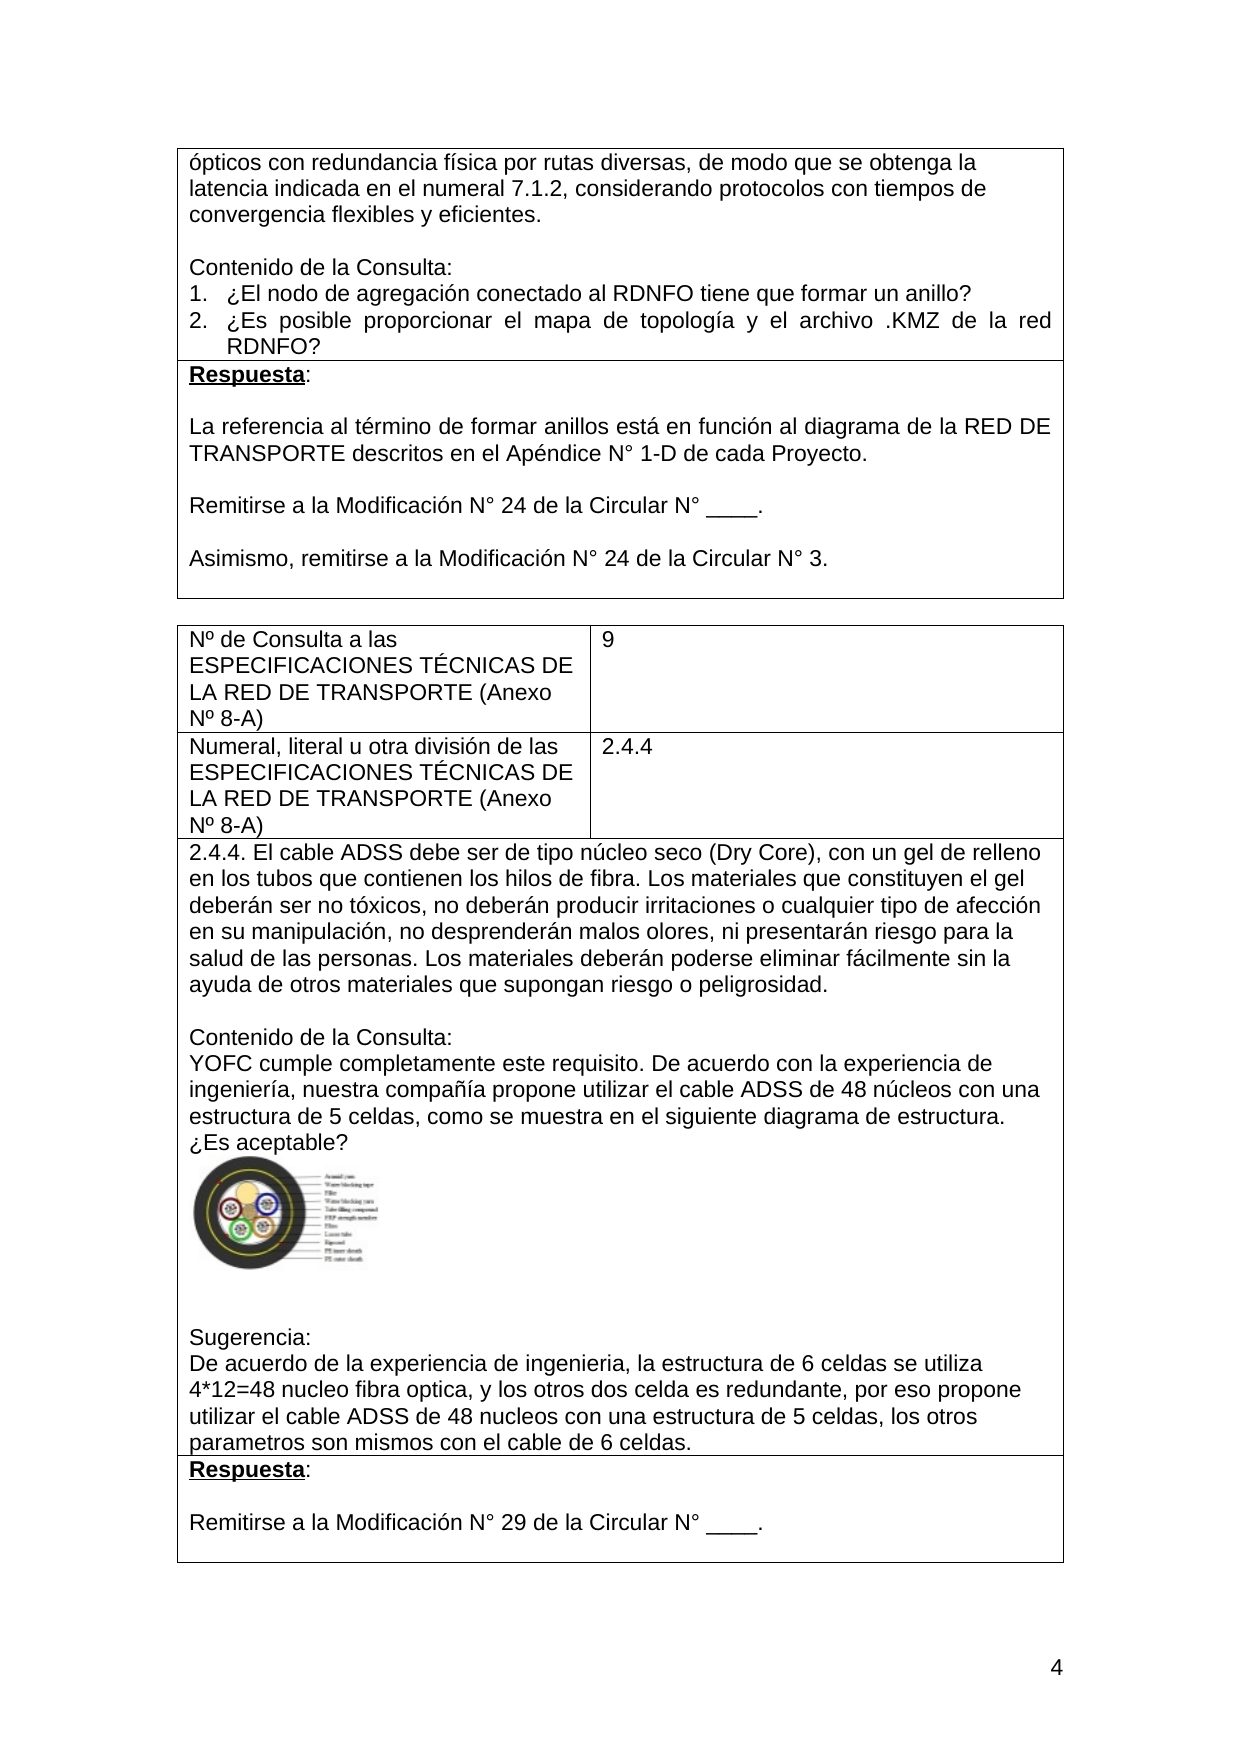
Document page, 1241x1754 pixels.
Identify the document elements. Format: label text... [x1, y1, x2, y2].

table_cell Respuesta: La referencia al término de formar anillos está en función al diagrama de la RED DE TRANSPORTE descritos en el Apéndice N° 1-D de cada Proyecto. Remitirse a la Modificación N° 24 de la Circular N° ____. Asimismo, remitirse a la Modificación N° 24 de la Circular N° 3. [178, 361, 1063, 598]
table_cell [178, 149, 1063, 359]
table_cell 2.4.4. El cable ADSS debe ser de tipo núcleo seco (Dry Core), con un gel de relleno en los tubos que contienen los hilos de fibra. Los materiales que constituyen el gel deberán ser no tóxicos, no deberán producir irritaciones o cualquier tipo de afección en su manipulación, no desprenderán malos olores, ni presentarán riesgo para la salud de las personas. Los materiales deberán poderse eliminar fácilmente sin la ayuda de otros materiales que supongan riesgo o peligrosidad. Contenido de la Consulta: YOFC cumple completamente este requisito. De acuerdo con la experiencia de ingeniería, nuestra compañía propone utilizar el cable ADSS de 48 núcleos con una estructura de 5 celdas, como se muestra en el siguiente diagrama de estructura. ¿Es aceptable? Sugerencia: De acuerdo de la experiencia de ingenieria, la estructura de 6 celdas se utiliza 4*12=48 nucleo fibra optica, y los otros dos celda es redundante, por eso propone utilizar el cable ADSS de 48 nucleos con una estructura de 5 celdas, los otros parametros son mismos con el cable de 6 celdas. [178, 839, 1063, 1455]
table_cell Respuesta: Remitirse a la Modificación N° 29 de la Circular N° ____. [178, 1456, 1063, 1562]
table_cell Numeral, literal u otra división de las ESPECIFICACIONES TÉCNICAS DE LA RED DE TRANSPORTE (Anexo Nº 8-A) [178, 733, 590, 838]
table_header 9 [591, 626, 1063, 732]
table_cell 2.4.4 [591, 733, 1063, 838]
table_header Nº de Consulta a las ESPECIFICACIONES TÉCNICAS DE LA RED DE TRANSPORTE (Anexo Nº 8-A) [178, 626, 590, 732]
picture [188, 1155, 386, 1271]
